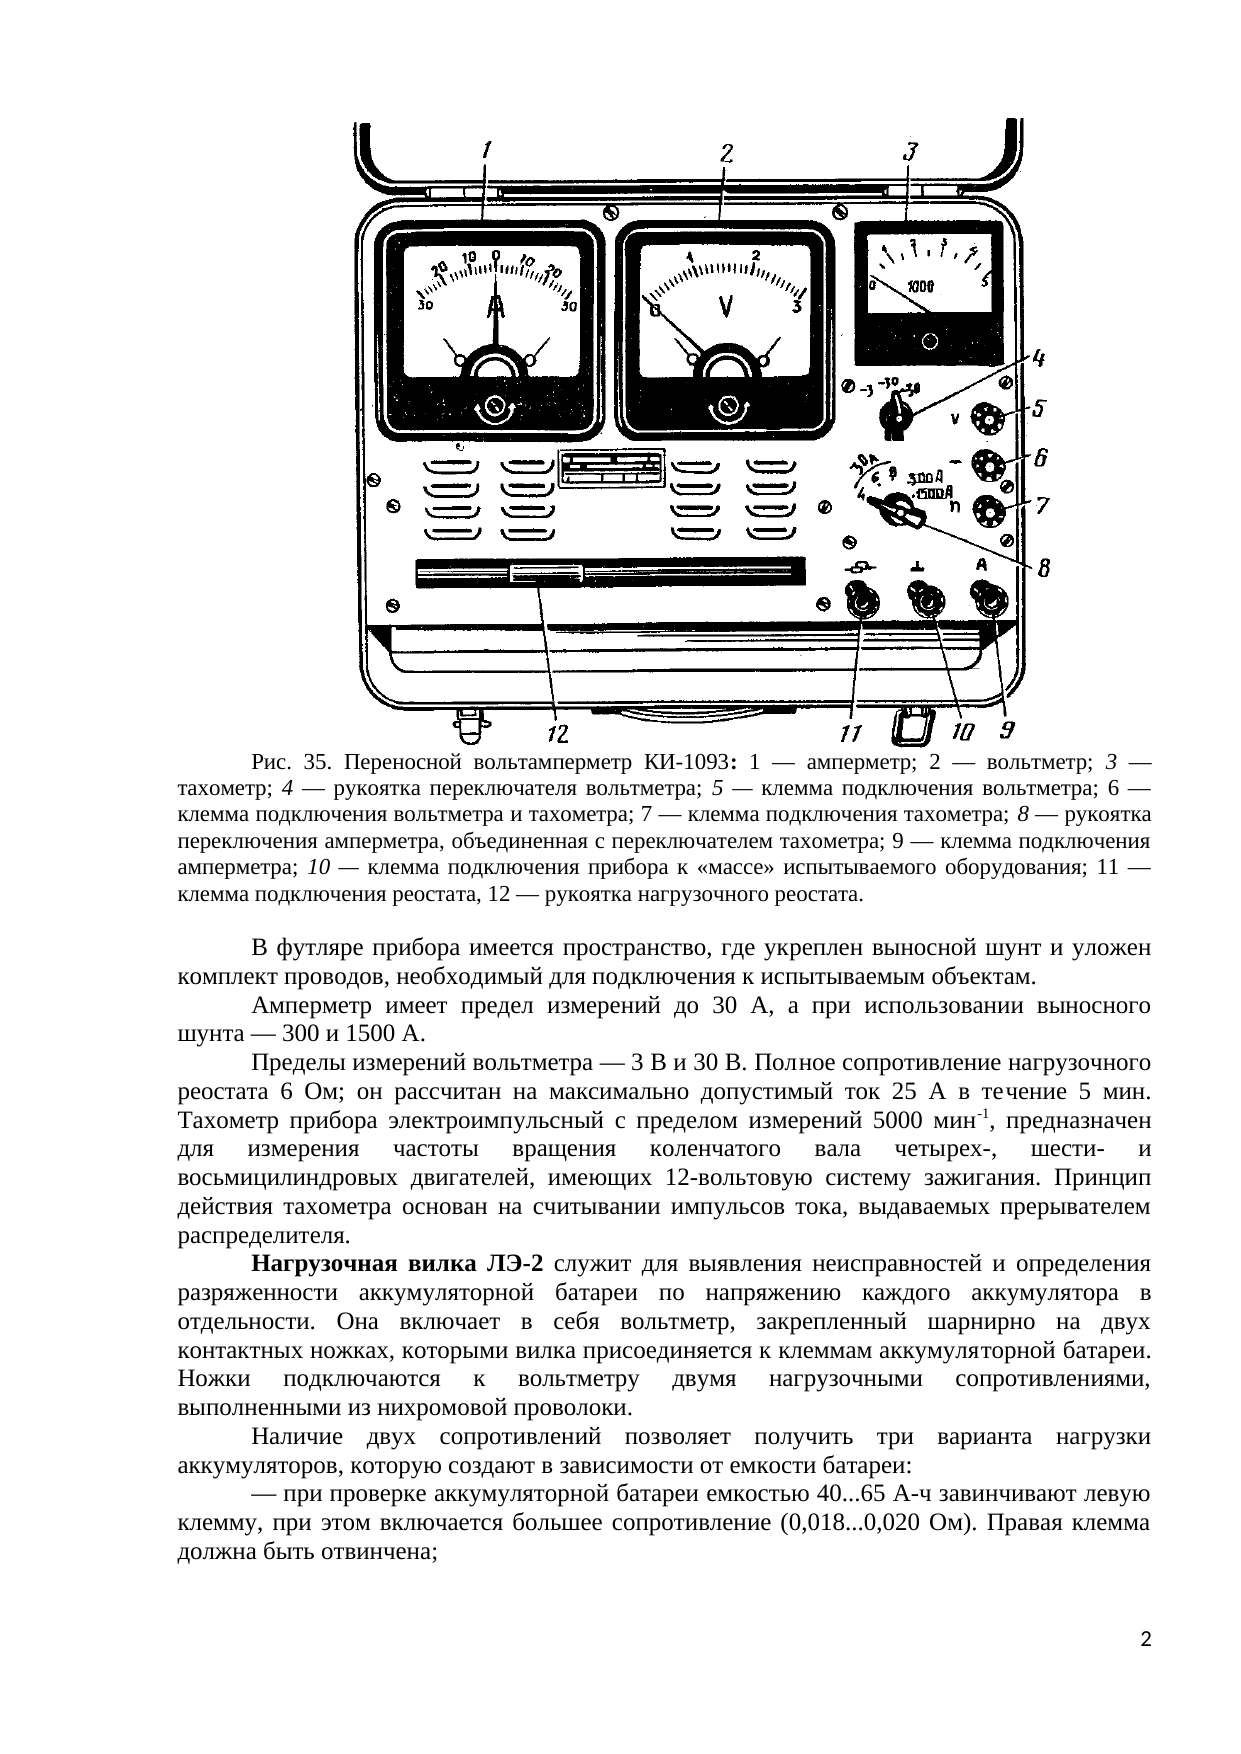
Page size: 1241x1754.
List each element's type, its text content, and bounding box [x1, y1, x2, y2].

text Рис. 35. Переносной вольтамперметр КИ-1093: 1 — амперметр; 2 — вольтметр; 3 — тахометр; 4 — рукоятка переключателя вольтметра; 5 — клемма подключения вольтметра; 6 — клемма подключения вольтметра и тахометра; 7 — клемма подключения тахометра; 8 — рукоятка переключения амперметра, объединенная с переключателем тахометра; 9 — клемма подключения амперметра; 10 — клемма подключения прибора к «массе» испытываемого оборудования; 11 — клемма подключения реостата, 12 — рукоятка нагрузочного реостата. [177, 748, 1152, 906]
picture [352, 118, 1050, 748]
text Наличие двух сопротивлений позволяет получить три варианта нагрузки аккумуляторов, которую создают в зависимости от емкости батареи: [177, 1421, 1152, 1478]
text В футляре прибора имеется пространство, где укреплен выносной шунт и уложен комплект проводов, необходимый для подключения к испытываемым объектам. [177, 932, 1152, 990]
text Нагрузочная вилка ЛЭ-2 служит для выявления неисправностей и определения разряженности аккумуляторной батареи по напряжению каждого аккумулятора в отдельности. Она включает в себя вольтметр, закрепленный шарнирно на двух контактных ножках, которыми вилка присоединяется к клеммам аккумуляторной батареи. Ножки подключаются к вольтметру двумя нагрузочными сопротивлениями, выполненными из нихромовой проволоки. [177, 1248, 1152, 1421]
text — при проверке аккумуляторной батареи емкостью 40...65 А-ч завинчивают левую клемму, при этом включается большее сопротивление (0,018...0,020 Ом). Правая клемма должна быть отвинчена; [177, 1478, 1152, 1565]
text Пределы измерений вольтметра — 3 В и 30 В. Полное сопротивление нагрузочного реостата 6 Ом; он рассчитан на максимально допустимый ток 25 А в течение 5 мин. Тахометр прибора электроимпульсный с пределом измерений 5000 мин-1, предназначен для измерения частоты вращения коленчатого вала четырех-, шести- и восьмицилиндровых двигателей, имеющих 12-вольтовую систему зажигания. Принцип действия тахометра основан на считывании импульсов тока, выдаваемых прерывателем распределителя. [177, 1047, 1152, 1248]
text Амперметр имеет предел измерений до 30 А, а при использовании выносного шунта — 300 и 1500 А. [177, 990, 1152, 1047]
